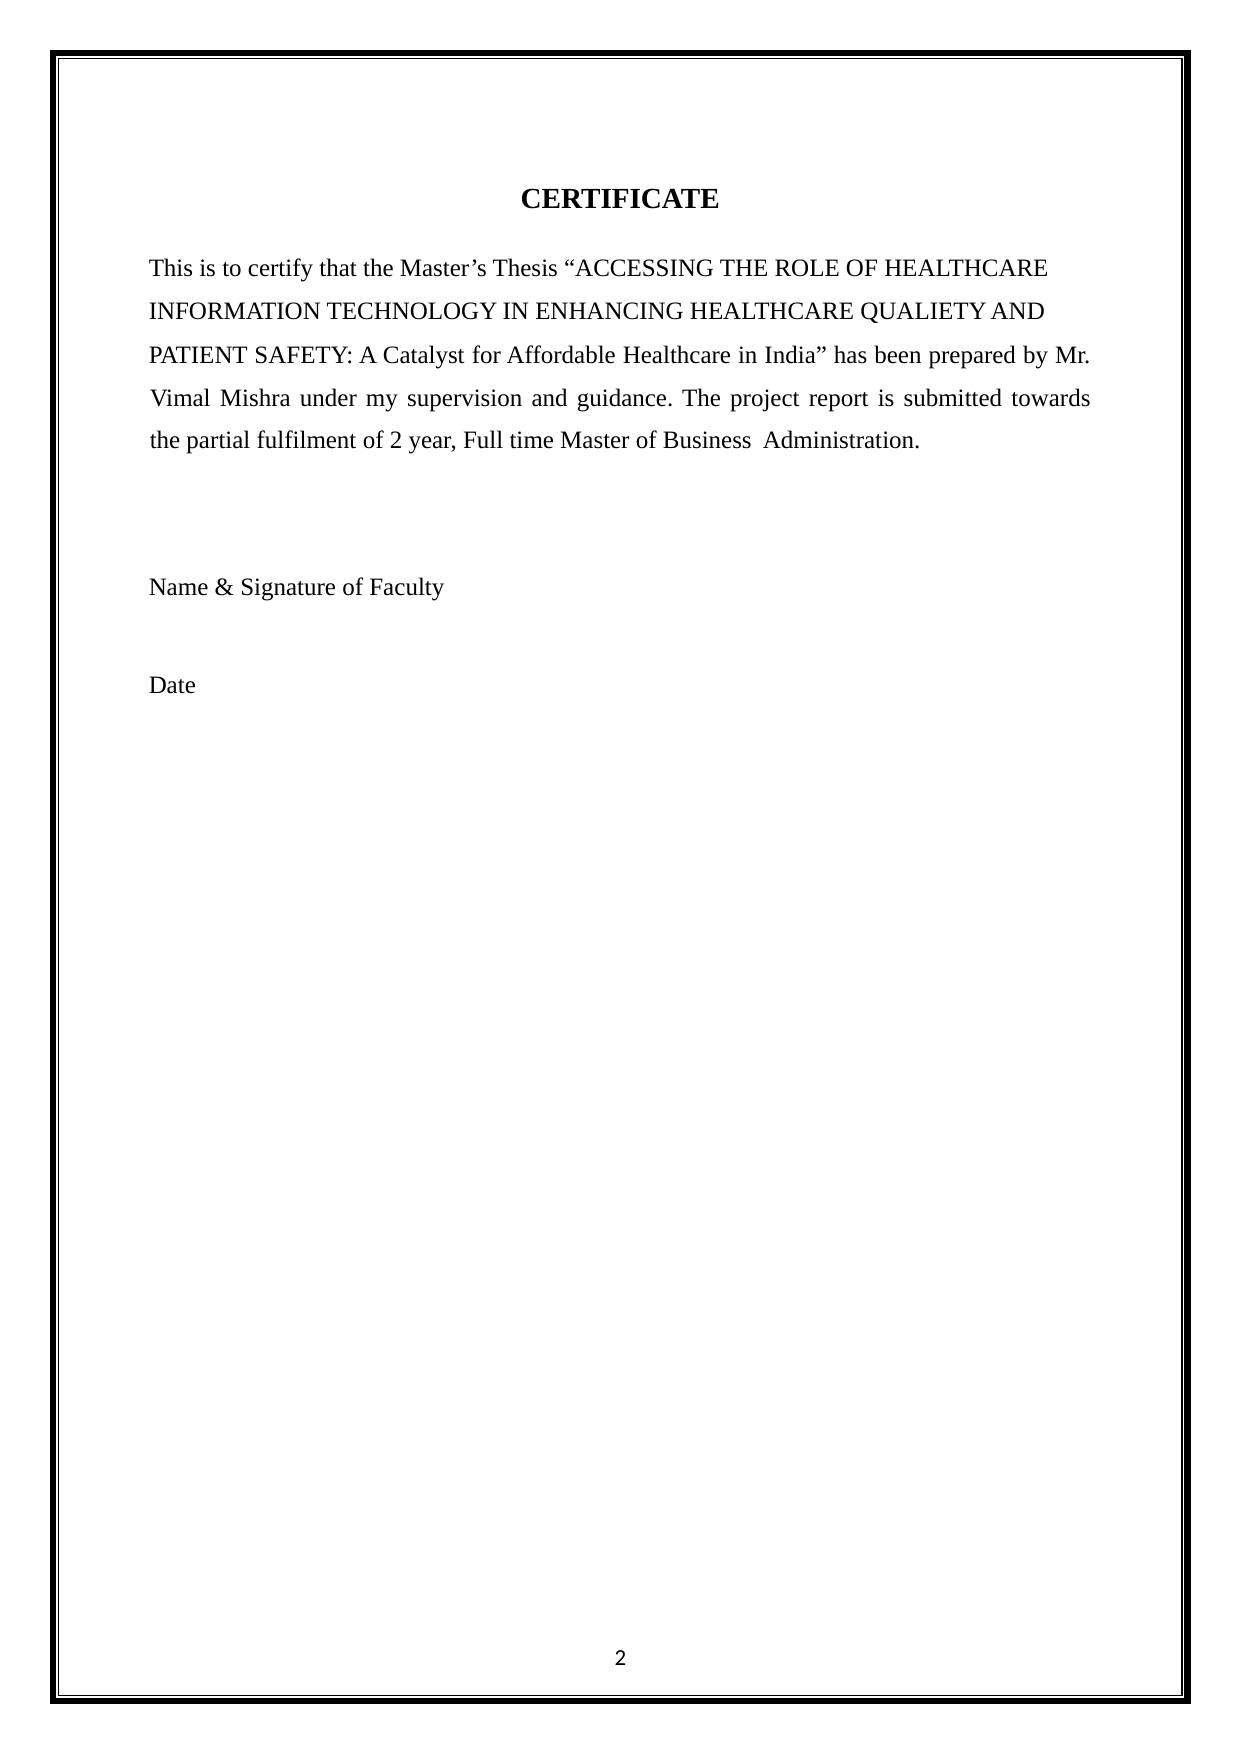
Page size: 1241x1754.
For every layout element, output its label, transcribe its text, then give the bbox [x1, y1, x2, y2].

text INFORMATION TECHNOLOGY IN ENHANCING HEALTHCARE QUALIETY AND [148, 296, 1090, 325]
text Date [148, 671, 1090, 699]
text This is to certify that the Master’s Thesis “ACCESSING THE ROLE OF HEALTHCARE [148, 253, 1090, 282]
subtitle CERTIFICATE [150, 181, 1090, 214]
text PATIENT SAFETY: A Catalyst for Affordable Healthcare in India” has been prepared by Mr. Vimal Mishra under my supervision and guidance. The project report is submitted towards the partial fulfilment of 2 year, Full time Master of Business Administration. [148, 340, 1091, 454]
text Name & Signature of Faculty [148, 572, 1090, 601]
